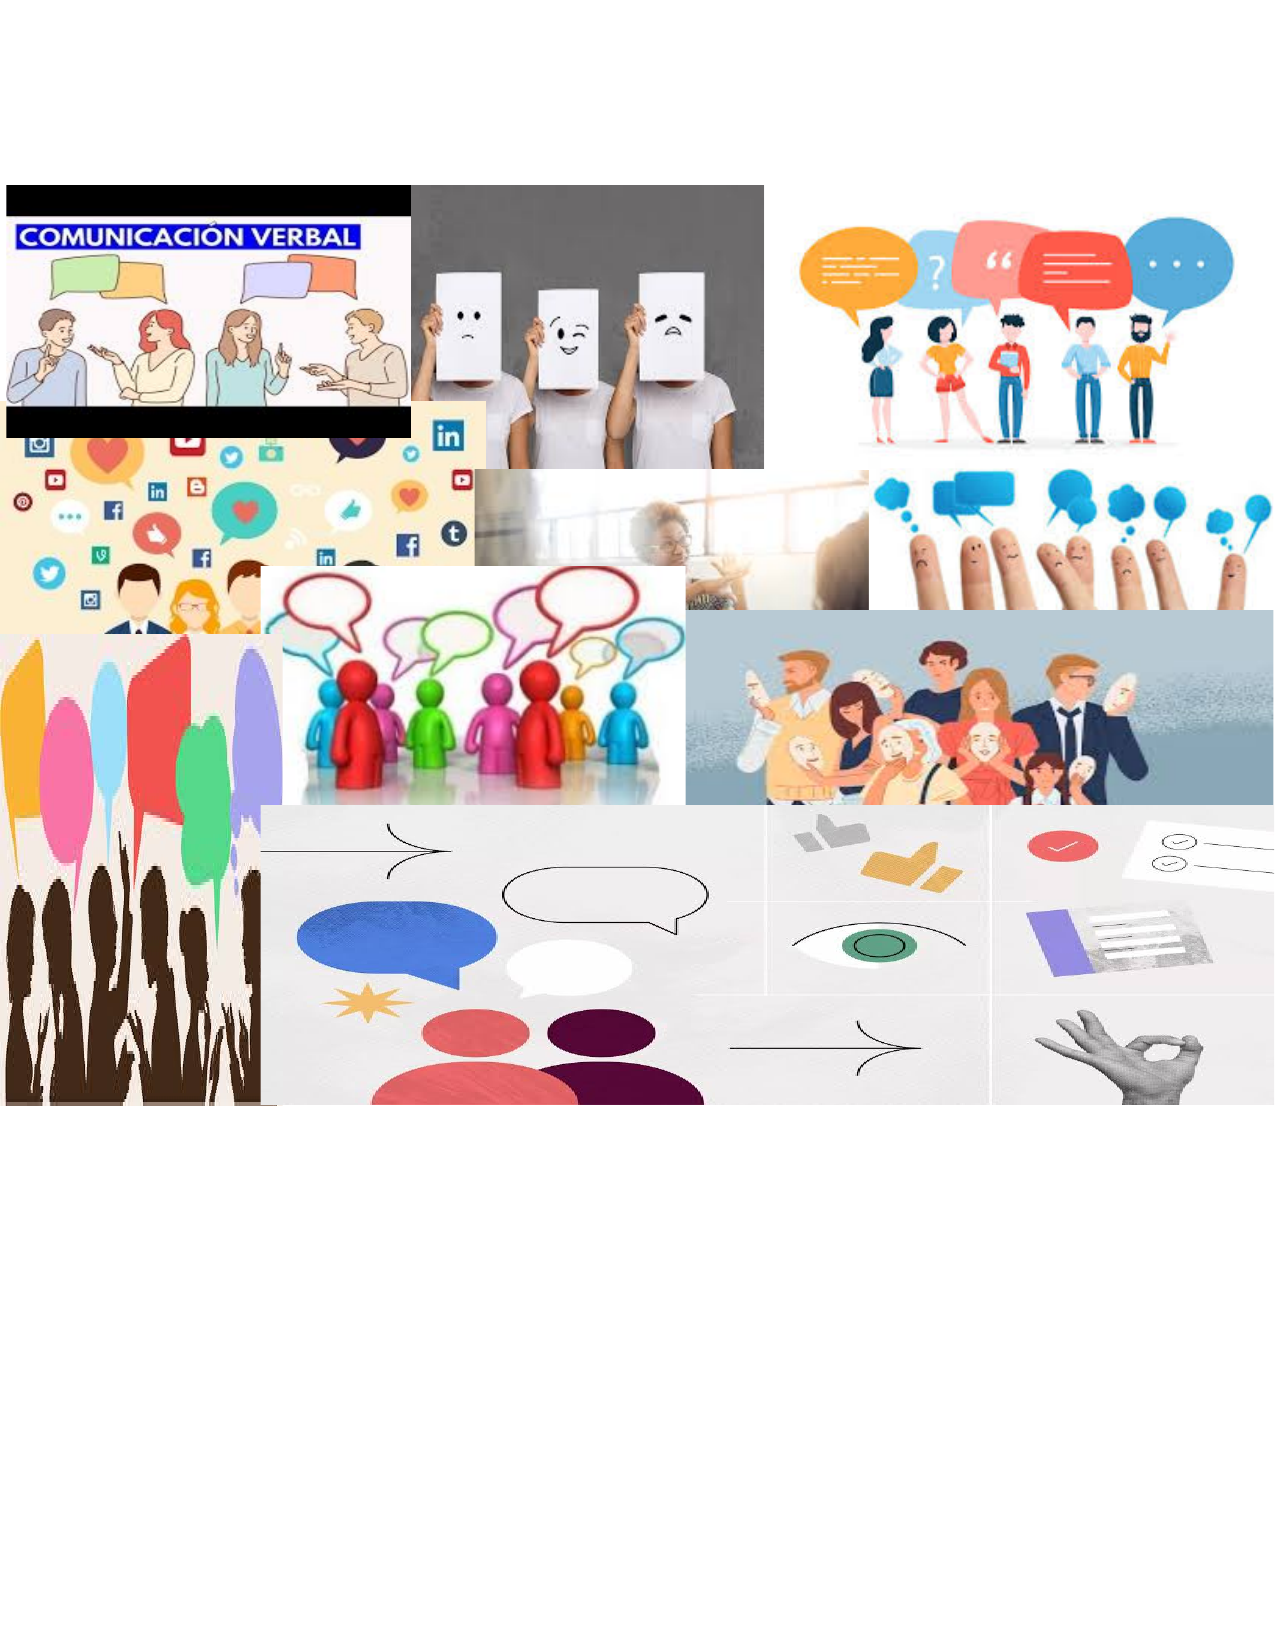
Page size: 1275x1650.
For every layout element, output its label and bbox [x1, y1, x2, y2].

picture [0, 185, 1275, 1106]
